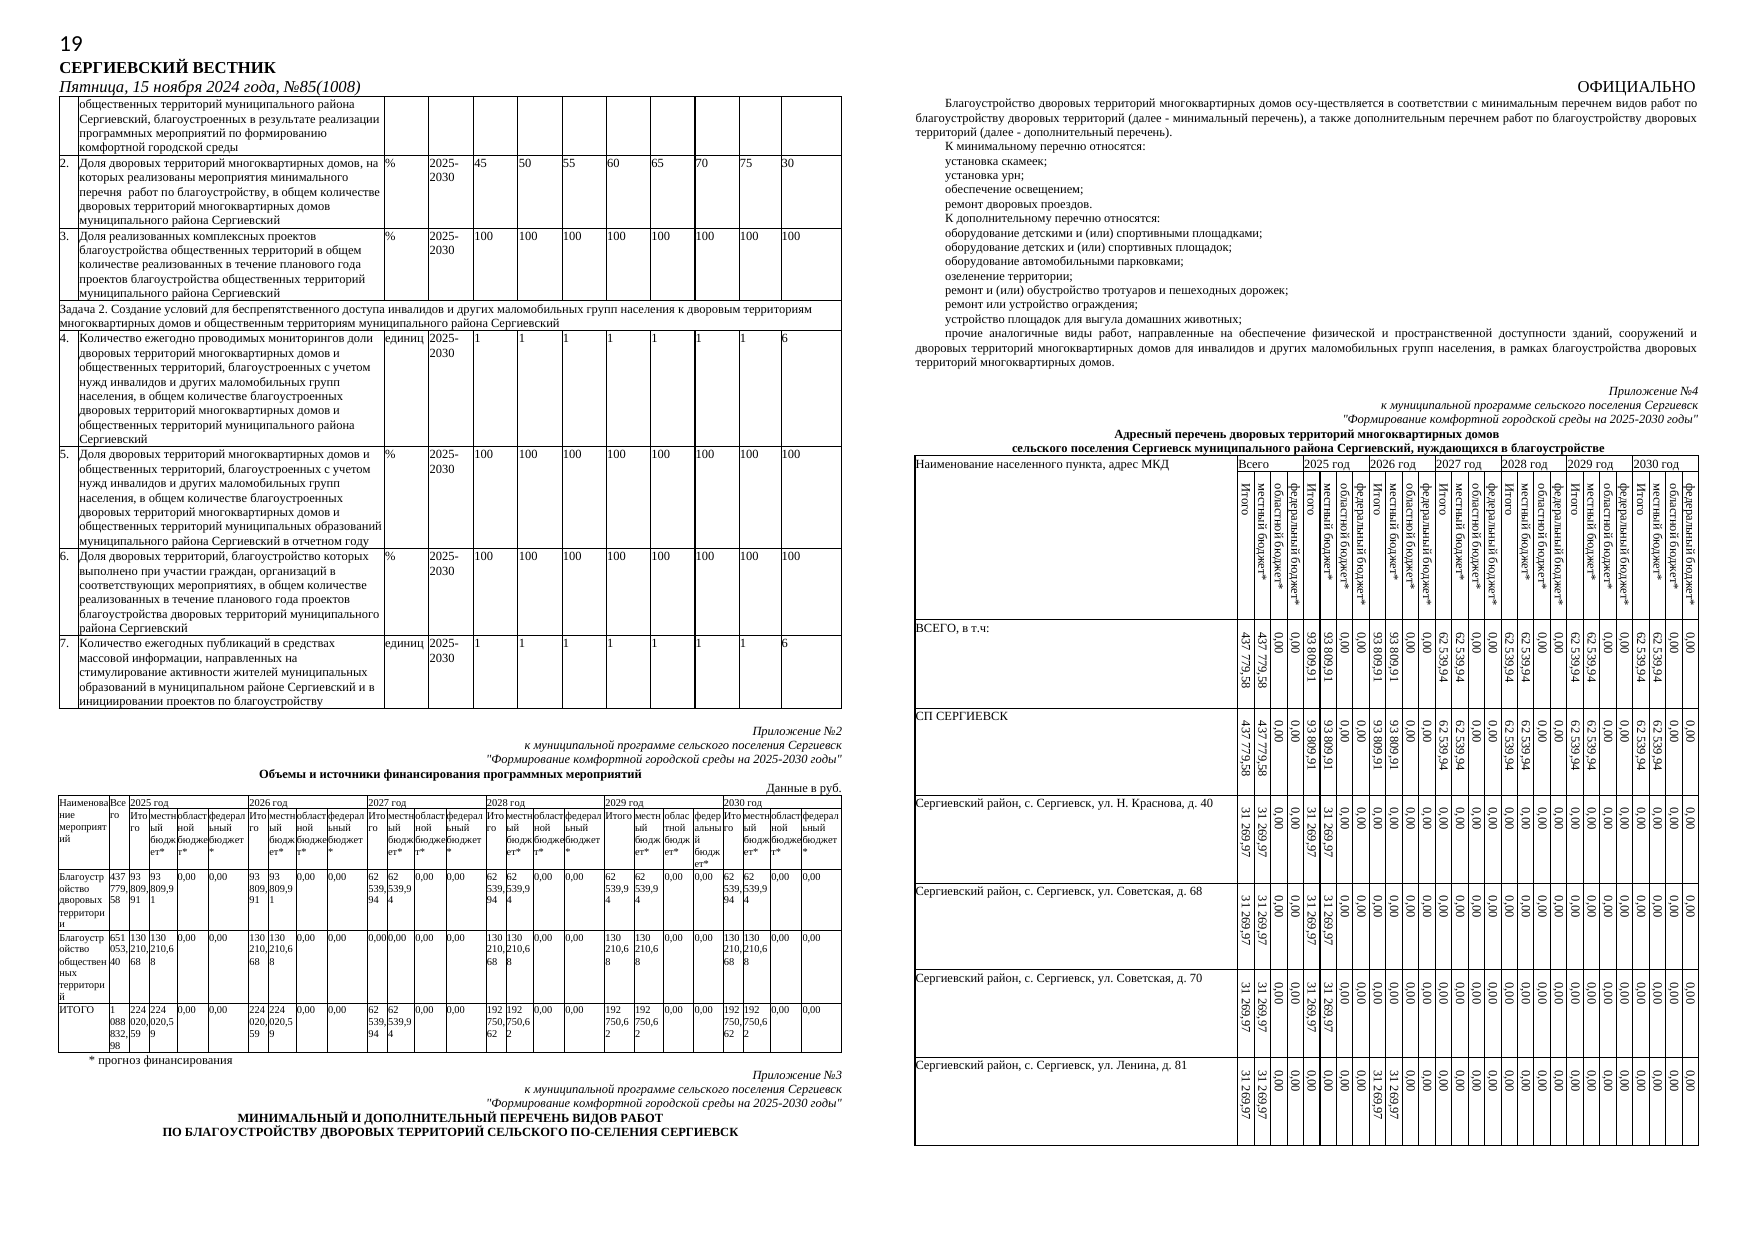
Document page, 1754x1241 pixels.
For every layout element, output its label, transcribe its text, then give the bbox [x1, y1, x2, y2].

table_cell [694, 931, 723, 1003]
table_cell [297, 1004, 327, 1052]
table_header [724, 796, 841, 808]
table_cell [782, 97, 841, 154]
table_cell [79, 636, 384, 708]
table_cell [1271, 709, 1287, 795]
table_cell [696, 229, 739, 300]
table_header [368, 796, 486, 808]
text * прогноз финансирования [59, 1053, 842, 1067]
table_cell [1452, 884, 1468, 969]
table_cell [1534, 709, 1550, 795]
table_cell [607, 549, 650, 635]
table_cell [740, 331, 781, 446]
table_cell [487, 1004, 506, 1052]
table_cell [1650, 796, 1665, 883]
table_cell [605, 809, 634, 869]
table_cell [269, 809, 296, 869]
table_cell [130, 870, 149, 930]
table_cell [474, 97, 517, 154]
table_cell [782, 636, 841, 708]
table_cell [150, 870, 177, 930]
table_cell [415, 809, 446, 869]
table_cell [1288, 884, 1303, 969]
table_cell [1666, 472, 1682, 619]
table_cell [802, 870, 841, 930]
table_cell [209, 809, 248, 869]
text озеленение территории; [915, 268, 1698, 283]
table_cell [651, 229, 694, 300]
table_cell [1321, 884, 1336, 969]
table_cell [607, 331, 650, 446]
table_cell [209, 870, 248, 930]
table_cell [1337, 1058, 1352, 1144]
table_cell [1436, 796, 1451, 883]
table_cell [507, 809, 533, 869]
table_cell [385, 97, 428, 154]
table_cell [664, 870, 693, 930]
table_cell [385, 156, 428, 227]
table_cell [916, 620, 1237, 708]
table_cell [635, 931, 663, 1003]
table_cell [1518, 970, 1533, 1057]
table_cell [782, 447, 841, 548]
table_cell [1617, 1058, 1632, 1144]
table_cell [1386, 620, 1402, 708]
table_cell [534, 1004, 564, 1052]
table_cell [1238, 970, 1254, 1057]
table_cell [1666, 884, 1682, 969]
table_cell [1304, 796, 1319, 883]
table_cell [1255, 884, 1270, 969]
text К минимальному перечню относятся: [915, 139, 1698, 153]
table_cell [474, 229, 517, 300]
text Приложение №4 [915, 383, 1698, 398]
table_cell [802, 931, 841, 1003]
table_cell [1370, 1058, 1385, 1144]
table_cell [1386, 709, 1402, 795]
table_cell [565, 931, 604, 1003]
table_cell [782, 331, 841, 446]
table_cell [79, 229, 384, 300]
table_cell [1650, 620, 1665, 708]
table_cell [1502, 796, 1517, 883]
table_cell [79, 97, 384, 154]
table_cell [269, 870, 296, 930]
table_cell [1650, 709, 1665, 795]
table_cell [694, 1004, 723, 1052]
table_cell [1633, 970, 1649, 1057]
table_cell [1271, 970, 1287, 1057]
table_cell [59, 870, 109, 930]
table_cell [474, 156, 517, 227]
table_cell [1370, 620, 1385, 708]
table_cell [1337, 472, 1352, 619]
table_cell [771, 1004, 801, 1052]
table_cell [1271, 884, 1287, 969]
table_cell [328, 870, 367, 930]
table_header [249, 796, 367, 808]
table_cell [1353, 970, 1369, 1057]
text Объемы и источники финансирования программных мероприятий [59, 767, 842, 781]
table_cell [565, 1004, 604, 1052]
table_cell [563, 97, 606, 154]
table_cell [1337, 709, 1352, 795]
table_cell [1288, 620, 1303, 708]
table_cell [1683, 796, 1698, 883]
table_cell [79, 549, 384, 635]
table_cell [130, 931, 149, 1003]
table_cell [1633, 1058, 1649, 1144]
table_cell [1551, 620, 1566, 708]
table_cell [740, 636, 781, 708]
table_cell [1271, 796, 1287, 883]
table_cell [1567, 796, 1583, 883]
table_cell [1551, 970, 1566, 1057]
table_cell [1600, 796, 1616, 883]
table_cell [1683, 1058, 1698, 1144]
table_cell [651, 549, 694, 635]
text Данные в руб. [59, 781, 842, 795]
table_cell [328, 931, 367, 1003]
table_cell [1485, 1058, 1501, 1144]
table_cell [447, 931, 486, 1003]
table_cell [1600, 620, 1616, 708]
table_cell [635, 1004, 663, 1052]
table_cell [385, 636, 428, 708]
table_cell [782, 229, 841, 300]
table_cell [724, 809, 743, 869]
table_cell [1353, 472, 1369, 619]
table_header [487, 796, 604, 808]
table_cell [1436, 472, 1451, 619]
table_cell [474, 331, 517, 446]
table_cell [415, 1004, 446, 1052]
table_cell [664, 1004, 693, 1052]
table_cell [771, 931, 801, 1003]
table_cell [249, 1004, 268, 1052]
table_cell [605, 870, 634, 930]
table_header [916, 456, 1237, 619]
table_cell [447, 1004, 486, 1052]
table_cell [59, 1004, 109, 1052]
text ремонт или устройство ограждения; [915, 297, 1698, 312]
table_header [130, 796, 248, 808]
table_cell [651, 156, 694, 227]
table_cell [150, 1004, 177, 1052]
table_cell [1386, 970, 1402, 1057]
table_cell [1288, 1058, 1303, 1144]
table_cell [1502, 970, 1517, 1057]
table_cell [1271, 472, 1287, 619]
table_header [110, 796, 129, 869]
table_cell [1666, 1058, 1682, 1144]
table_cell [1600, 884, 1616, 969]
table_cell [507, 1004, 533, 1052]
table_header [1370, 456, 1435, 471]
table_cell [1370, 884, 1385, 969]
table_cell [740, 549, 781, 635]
text "Формирование комфортной городской среды на 2025-2030 годы" [59, 752, 842, 767]
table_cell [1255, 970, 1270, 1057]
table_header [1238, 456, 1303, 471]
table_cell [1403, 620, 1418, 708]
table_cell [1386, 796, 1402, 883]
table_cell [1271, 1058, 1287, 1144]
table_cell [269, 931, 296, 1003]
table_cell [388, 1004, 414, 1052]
text установка урн; [915, 168, 1698, 182]
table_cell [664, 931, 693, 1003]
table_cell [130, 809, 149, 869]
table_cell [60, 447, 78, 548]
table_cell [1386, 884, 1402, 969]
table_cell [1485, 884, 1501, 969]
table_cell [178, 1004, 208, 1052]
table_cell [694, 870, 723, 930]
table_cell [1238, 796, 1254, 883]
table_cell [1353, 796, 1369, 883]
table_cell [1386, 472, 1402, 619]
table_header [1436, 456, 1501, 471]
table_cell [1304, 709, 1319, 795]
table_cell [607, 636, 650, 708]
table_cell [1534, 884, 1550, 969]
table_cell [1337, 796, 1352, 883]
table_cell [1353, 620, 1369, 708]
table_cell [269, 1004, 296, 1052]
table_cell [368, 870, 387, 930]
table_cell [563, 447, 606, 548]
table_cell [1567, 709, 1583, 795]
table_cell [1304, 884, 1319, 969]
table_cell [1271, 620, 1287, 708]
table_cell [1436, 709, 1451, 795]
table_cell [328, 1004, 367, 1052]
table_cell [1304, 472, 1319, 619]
text оборудование детских и (или) спортивных площадок; [915, 240, 1698, 254]
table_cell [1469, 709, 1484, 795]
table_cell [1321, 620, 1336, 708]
text "Формирование комфортной городской среды на 2025-2030 годы" [915, 412, 1698, 427]
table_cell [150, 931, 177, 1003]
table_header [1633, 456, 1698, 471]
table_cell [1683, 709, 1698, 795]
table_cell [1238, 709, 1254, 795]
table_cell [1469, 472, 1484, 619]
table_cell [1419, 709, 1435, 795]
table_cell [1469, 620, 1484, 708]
text ремонт дворовых проездов. [915, 197, 1698, 211]
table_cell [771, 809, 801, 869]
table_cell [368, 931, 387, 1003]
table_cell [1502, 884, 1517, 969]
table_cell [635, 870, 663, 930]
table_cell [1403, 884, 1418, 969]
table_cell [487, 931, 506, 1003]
text к муниципальной программе сельского поселения Сергиевск [59, 738, 842, 752]
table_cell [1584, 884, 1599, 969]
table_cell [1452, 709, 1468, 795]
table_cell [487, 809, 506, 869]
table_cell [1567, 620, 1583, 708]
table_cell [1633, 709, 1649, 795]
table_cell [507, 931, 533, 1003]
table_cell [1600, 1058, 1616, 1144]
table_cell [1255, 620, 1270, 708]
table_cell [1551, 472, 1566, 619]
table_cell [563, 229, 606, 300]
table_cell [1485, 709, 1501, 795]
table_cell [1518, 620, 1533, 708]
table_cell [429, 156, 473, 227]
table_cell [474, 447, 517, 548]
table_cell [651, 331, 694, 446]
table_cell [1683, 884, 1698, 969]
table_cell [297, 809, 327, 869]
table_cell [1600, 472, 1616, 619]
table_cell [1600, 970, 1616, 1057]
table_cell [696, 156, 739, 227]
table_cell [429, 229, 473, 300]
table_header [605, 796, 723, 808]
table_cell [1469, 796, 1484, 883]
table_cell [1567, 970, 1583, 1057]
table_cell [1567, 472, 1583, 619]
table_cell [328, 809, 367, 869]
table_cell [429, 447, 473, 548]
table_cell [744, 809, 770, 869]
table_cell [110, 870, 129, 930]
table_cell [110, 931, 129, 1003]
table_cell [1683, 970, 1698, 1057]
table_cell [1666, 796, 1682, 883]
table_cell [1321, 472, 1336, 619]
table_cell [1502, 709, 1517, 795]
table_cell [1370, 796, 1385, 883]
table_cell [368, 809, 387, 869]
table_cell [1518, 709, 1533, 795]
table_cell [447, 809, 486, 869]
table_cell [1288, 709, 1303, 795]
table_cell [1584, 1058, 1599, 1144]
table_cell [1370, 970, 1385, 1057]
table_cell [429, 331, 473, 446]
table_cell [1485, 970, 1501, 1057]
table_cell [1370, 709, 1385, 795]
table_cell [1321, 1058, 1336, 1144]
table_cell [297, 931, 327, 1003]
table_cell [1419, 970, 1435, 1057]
text к муниципальной программе сельского поселения Сергиевск [915, 398, 1698, 412]
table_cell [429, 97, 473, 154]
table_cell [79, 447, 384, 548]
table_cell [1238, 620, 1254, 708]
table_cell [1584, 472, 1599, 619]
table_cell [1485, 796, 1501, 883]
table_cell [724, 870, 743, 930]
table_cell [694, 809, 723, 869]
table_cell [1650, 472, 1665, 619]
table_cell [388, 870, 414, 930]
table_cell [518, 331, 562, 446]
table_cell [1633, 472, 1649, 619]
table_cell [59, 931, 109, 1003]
text К дополнительному перечню относятся: [915, 211, 1698, 225]
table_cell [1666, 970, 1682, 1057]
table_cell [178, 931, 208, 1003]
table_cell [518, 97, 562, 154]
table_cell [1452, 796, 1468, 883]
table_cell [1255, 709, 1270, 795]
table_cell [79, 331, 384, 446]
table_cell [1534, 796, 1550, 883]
text устройство площадок для выгула домашних животных; [915, 312, 1698, 326]
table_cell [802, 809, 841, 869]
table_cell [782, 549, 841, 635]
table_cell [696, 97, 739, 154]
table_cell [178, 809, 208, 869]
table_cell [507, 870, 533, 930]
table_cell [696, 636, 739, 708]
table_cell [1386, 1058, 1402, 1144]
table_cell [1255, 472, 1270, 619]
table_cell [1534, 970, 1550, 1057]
text установка скамеек; [915, 153, 1698, 168]
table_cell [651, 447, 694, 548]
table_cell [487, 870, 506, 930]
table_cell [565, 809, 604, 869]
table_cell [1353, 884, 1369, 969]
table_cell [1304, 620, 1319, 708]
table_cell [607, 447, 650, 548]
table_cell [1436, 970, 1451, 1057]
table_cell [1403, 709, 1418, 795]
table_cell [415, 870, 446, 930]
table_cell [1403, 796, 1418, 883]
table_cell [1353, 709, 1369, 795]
text оборудование автомобильными парковками; [915, 254, 1698, 268]
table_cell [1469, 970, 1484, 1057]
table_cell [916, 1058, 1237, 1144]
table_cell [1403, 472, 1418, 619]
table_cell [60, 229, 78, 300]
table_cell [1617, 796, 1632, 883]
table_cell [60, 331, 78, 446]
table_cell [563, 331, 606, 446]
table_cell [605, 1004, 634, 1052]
text оборудование детскими и (или) спортивными площадками; [915, 225, 1698, 240]
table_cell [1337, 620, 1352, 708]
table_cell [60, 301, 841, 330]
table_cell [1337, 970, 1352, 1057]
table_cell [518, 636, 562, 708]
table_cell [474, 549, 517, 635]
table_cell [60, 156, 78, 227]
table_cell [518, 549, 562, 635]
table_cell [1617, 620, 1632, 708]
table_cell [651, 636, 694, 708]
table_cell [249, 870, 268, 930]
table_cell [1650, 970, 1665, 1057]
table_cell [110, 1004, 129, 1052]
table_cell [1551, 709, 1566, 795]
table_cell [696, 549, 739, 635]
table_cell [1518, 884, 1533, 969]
text Приложение №3 [59, 1067, 842, 1082]
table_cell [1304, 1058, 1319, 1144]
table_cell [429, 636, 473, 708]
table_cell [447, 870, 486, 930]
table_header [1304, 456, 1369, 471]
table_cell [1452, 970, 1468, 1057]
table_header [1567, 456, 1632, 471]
text сельского поселения Сергиевск муниципального района Сергиевский, нуждающихся в благоустройстве [915, 441, 1698, 455]
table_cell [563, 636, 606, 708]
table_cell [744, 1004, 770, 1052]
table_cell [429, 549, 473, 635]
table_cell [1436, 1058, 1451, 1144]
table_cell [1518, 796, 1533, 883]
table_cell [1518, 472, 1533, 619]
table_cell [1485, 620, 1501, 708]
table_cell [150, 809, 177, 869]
text Благоустройство дворовых территорий многоквартирных домов осу-ществляется в соответствии с минимальным перечнем видов работ по благоустройству дворовых территорий (далее - минимальный перечень), а также дополнительным перечнем работ по благоустройству дворовых территорий (далее - дополнительный перечень). [915, 96, 1698, 139]
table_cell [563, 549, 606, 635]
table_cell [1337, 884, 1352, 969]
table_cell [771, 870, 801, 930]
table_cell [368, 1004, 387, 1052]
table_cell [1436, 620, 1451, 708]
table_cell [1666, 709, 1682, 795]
text МИНИМАЛЬНЫЙ И ДОПОЛНИТЕЛЬНЫЙ ПЕРЕЧЕНЬ ВИДОВ РАБОТ [59, 1111, 842, 1125]
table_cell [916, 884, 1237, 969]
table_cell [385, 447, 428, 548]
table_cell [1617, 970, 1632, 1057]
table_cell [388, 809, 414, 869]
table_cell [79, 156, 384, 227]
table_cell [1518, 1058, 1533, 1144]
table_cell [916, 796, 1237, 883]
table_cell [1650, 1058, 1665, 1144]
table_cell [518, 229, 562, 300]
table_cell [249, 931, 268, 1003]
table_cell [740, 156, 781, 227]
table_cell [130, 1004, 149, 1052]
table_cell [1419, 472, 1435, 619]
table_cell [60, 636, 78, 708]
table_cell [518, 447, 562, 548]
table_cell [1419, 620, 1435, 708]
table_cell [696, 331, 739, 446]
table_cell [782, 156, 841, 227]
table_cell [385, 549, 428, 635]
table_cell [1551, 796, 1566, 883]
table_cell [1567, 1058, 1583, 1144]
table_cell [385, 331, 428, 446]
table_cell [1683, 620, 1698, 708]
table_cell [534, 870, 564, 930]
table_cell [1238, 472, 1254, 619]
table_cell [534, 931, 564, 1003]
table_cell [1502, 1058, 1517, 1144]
text Приложение №2 [59, 723, 842, 738]
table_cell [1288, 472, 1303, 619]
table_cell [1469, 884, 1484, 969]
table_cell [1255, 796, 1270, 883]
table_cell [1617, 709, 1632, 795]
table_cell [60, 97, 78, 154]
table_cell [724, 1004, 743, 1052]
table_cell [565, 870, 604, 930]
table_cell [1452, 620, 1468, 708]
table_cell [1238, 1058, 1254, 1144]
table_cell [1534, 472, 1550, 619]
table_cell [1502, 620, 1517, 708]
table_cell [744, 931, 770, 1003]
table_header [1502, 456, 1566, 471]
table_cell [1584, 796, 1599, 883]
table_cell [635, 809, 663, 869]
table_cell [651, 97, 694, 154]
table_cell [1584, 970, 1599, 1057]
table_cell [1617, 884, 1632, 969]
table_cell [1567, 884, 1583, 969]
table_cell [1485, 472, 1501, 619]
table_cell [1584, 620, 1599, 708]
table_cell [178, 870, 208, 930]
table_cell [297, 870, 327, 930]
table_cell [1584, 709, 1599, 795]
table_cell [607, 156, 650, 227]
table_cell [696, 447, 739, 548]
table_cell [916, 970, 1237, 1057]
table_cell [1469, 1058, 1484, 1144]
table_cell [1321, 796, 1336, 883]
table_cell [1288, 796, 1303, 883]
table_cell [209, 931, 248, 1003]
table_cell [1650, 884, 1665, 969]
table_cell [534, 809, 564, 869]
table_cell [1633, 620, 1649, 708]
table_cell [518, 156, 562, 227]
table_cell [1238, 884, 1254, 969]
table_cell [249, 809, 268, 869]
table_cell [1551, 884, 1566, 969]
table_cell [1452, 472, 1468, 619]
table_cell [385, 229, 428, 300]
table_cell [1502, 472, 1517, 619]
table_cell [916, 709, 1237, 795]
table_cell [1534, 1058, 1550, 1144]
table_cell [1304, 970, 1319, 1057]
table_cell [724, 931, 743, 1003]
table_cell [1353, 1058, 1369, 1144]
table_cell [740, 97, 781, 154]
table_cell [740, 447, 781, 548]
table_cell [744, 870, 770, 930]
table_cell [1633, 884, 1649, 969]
text ПО БЛАГОУСТРОЙСТВУ ДВОРОВЫХ ТЕРРИТОРИЙ СЕЛЬСКОГО ПО-СЕЛЕНИЯ СЕРГИЕВСК [59, 1125, 842, 1139]
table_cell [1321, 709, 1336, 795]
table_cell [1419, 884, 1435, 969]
text прочие аналогичные виды работ, направленные на обеспечение физической и пространственной доступности зданий, сооружений и дворовых территорий многоквартирных домов для инвалидов и других маломобильных групп населения, в рамках благоустройства дворовых территорий многоквартирных домов. [915, 326, 1698, 369]
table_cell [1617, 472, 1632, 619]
text Адресный перечень дворовых территорий многоквартирных домов [915, 427, 1698, 441]
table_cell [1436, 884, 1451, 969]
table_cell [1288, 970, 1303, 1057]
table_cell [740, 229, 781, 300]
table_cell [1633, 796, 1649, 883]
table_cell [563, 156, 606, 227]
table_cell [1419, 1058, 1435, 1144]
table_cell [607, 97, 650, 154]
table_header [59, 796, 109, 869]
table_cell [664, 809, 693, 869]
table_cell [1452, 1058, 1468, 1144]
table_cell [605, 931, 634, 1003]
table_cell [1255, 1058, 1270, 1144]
text ремонт и (или) обустройство тротуаров и пешеходных дорожек; [915, 283, 1698, 297]
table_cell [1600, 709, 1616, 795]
text обеспечение освещением; [915, 182, 1698, 197]
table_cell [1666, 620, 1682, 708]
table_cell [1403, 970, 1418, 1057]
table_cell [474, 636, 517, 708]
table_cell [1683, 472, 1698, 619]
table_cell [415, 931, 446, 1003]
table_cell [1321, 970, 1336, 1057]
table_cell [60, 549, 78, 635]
text к муниципальной программе сельского поселения Сергиевск [59, 1082, 842, 1096]
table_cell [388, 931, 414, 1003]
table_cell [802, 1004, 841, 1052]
text "Формирование комфортной городской среды на 2025-2030 годы" [59, 1096, 842, 1111]
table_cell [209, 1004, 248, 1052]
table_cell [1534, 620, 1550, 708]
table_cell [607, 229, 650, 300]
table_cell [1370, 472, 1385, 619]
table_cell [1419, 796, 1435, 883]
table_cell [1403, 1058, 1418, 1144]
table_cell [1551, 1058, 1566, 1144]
